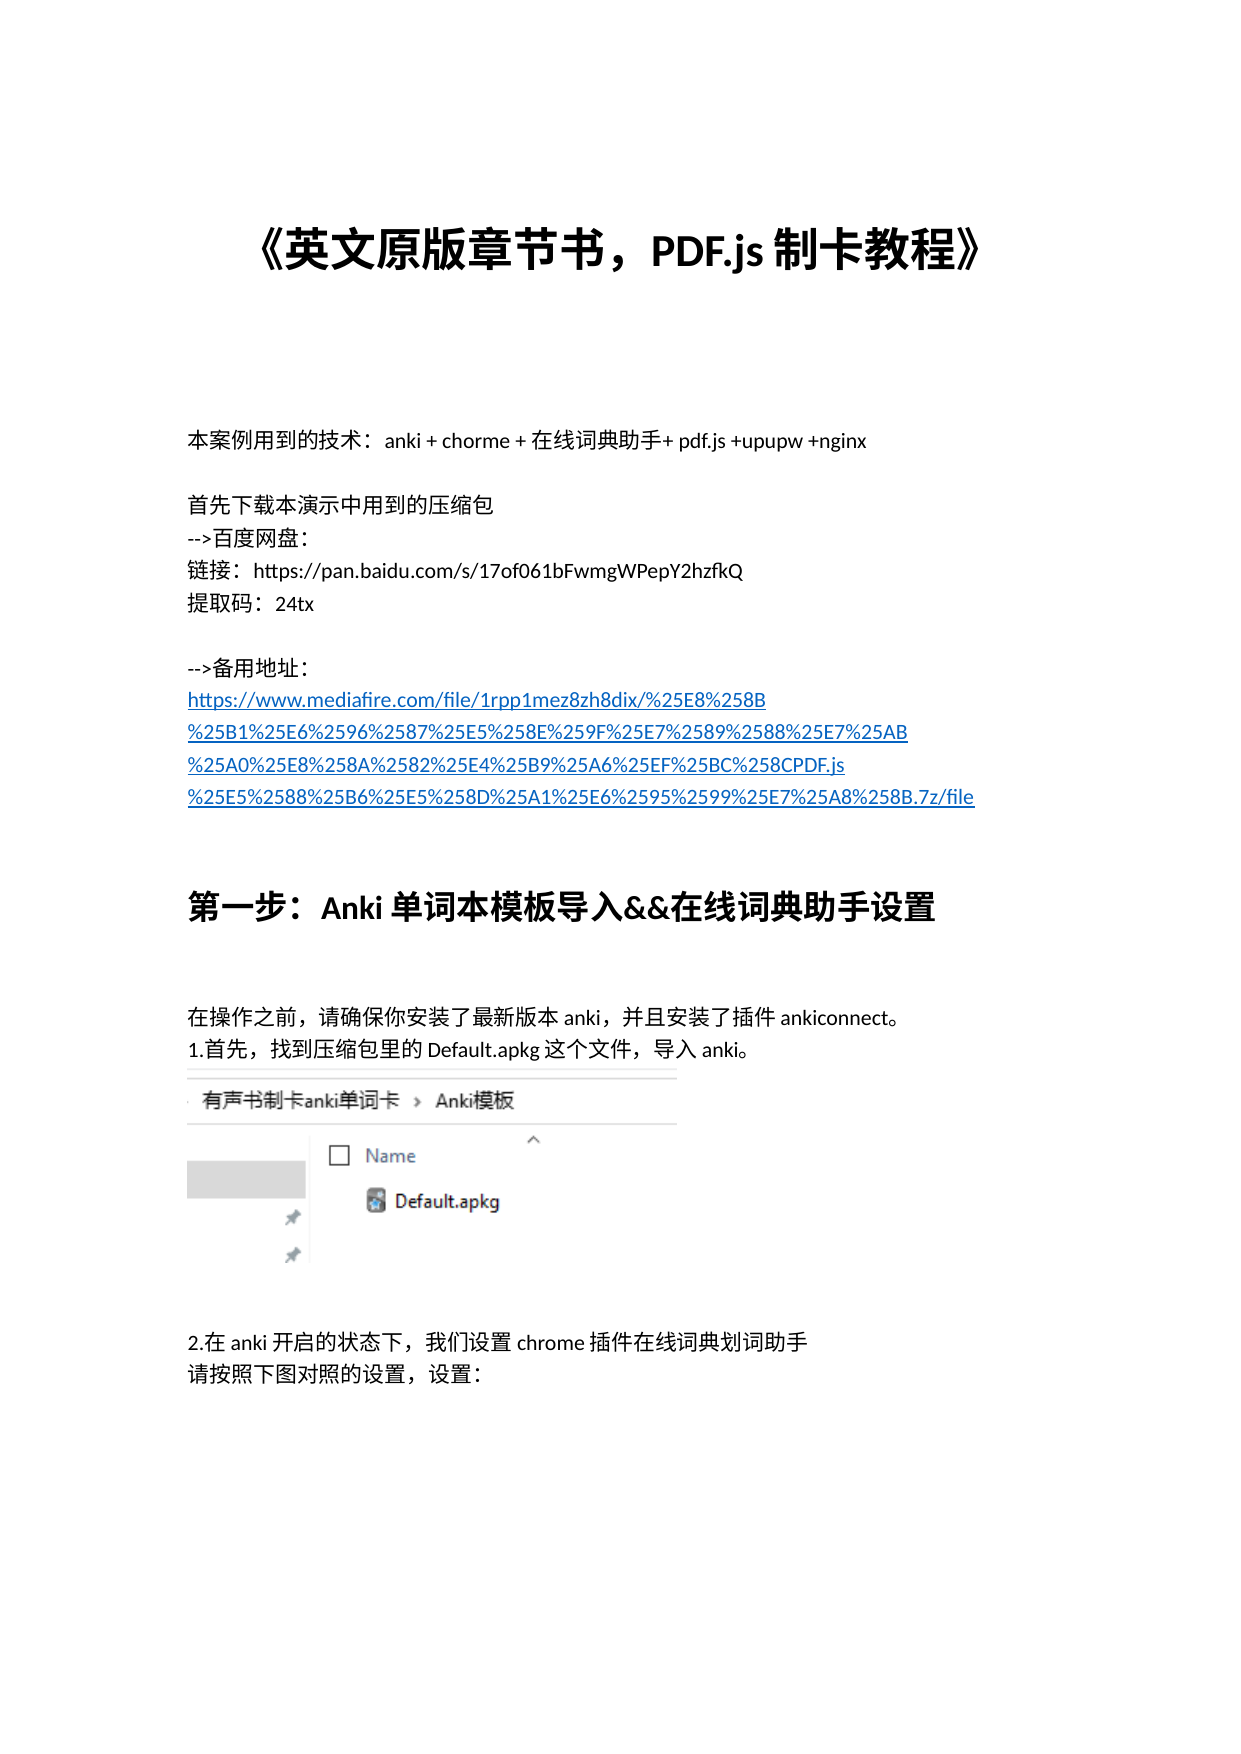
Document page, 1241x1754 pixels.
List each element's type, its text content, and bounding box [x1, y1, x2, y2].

text https://www.mediafire.com/file/1rpp1mez8zh8dix/%25E8%258B%25B1%25E6%2596%2587%25E5%258E%259F%25E7%2589%2588%25E7%25AB%25A0%25E8%258A%2582%25E4%25B9%25A6%25EF%25BC%258CPDF.js%25E5%2588%25B6%25E5%258D%25A1%25E6%2595%2599%25E7%25A8%258B.7z/file [187, 683, 1053, 813]
picture [187, 1064, 677, 1263]
text -->百度网盘： [187, 520, 1053, 553]
text 首先下载本演示中用到的压缩包 [187, 488, 1053, 520]
text 2.在anki开启的状态下，我们设置chrome插件在线词典划词助手 [187, 1324, 1053, 1357]
text 本案例用到的技术：anki + chorme + 在线词典助手+ pdf.js +upupw +nginx [187, 423, 1053, 455]
text 在操作之前，请确保你安装了最新版本anki，并且安装了插件ankiconnect。 [187, 999, 1053, 1032]
subtitle 《英文原版章节书，PDF.js制卡教程》 [187, 197, 1053, 295]
text 链接：https://pan.baidu.com/s/17of061bFwmgWPepY2hzfkQ [187, 553, 1053, 585]
text 提取码：24tx [187, 585, 1053, 618]
subtitle 第一步：Anki单词本模板导入&&在线词典助手设置 [187, 872, 1053, 937]
text -->备用地址： [187, 650, 1053, 683]
text 请按照下图对照的设置，设置： [187, 1357, 1053, 1389]
text 1.首先，找到压缩包里的Default.apkg这个文件，导入anki。 [187, 1032, 1053, 1064]
